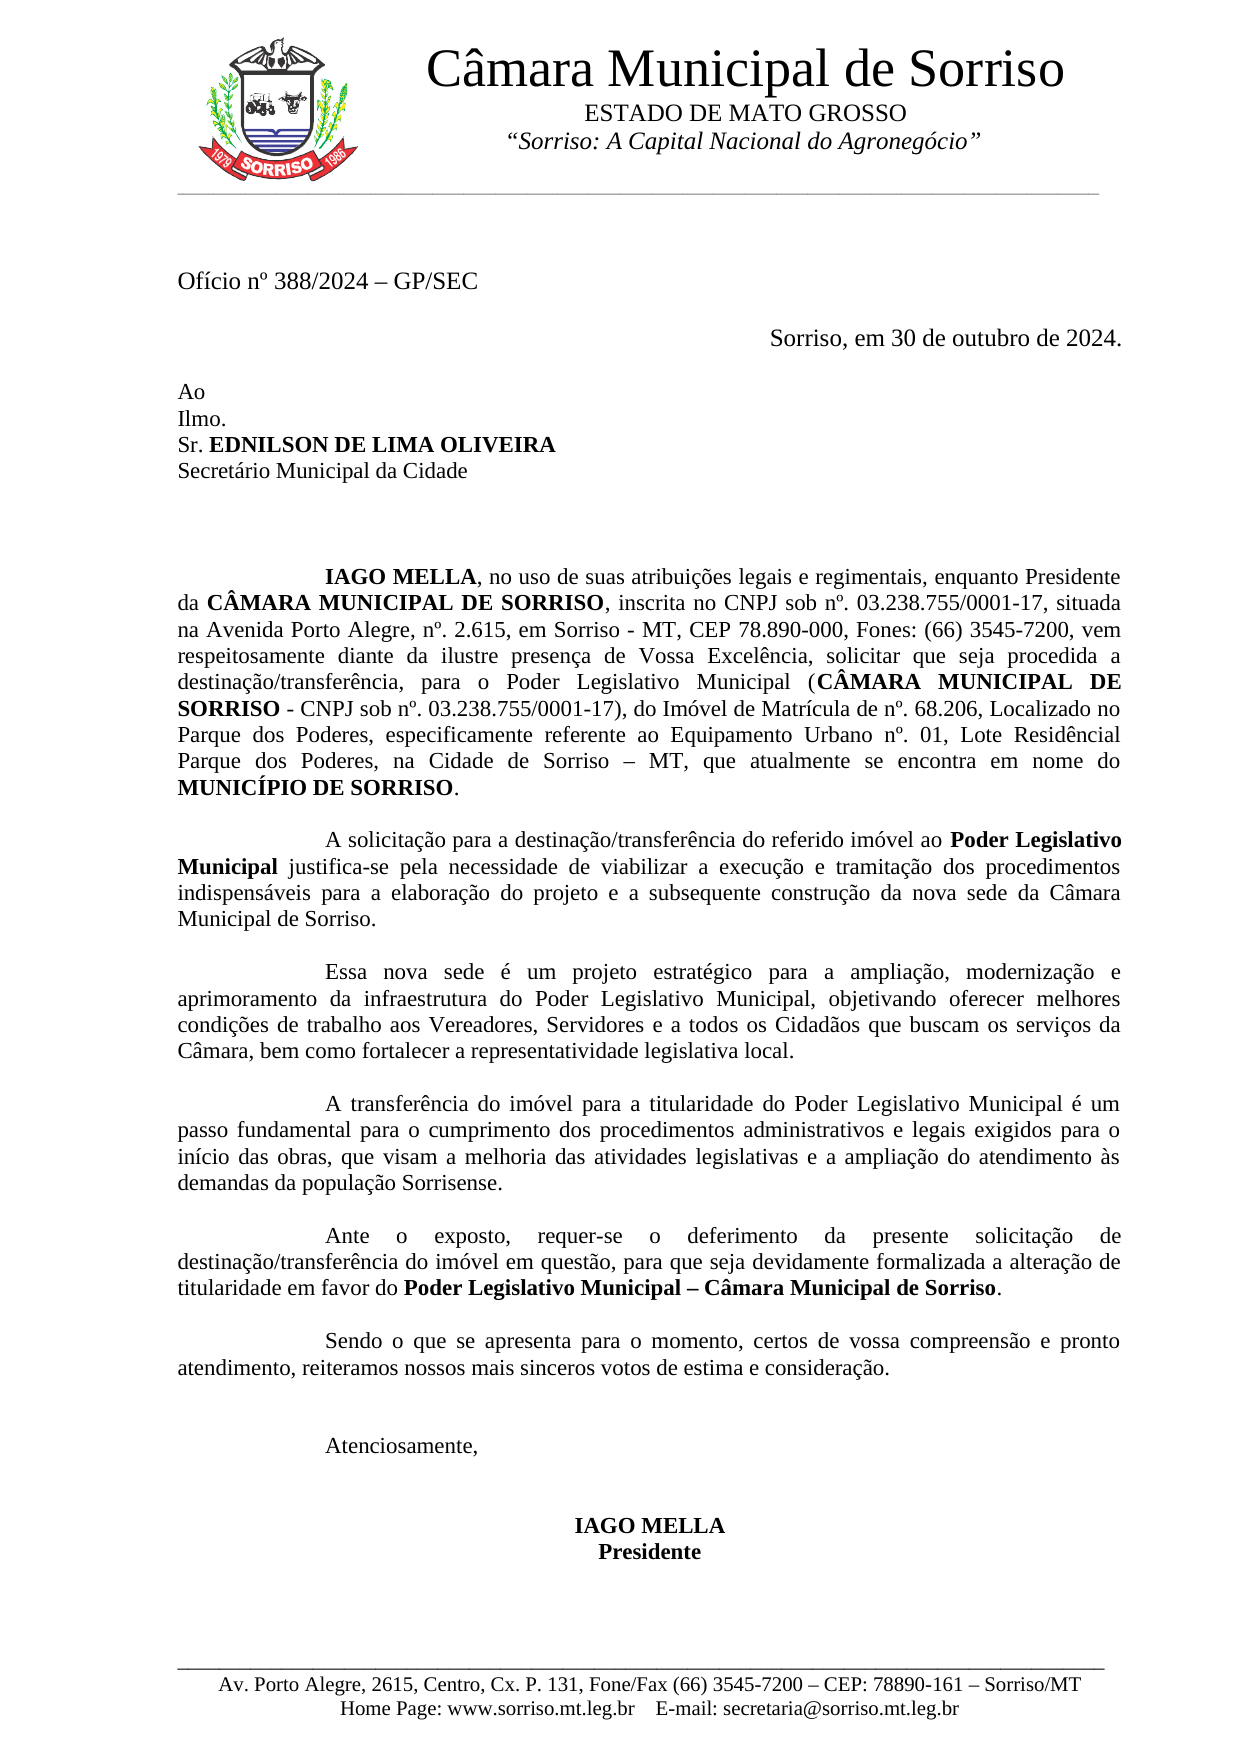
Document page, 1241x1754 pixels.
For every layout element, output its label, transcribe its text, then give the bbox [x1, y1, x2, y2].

text Ao [177, 378, 1122, 405]
text Secretário Municipal da Cidade [177, 457, 1122, 484]
text IAGO MELLA, no uso de suas atribuições legais e regimentais, enquanto Presidente da CÂMARA MUNICIPAL DE SORRISO, inscrita no CNPJ sob nº. 03.238.755/0001-17, situada na Avenida Porto Alegre, nº. 2.615, em Sorriso - MT, CEP 78.890-000, Fones: (66) 3545-7200, vem respeitosamente diante da ilustre presença de Vossa Excelência, solicitar que seja procedida a destinação/transferência, para o Poder Legislativo Municipal (CÂMARA MUNICIPAL DE SORRISO - CNPJ sob nº. 03.238.755/0001-17), do Imóvel de Matrícula de nº. 68.206, Localizado no Parque dos Poderes, especificamente referente ao Equipamento Urbano nº. 01, Lote Residêncial Parque dos Poderes, na Cidade de Sorriso – MT, que atualmente se encontra em nome do MUNICÍPIO DE SORRISO. [177, 563, 1122, 800]
text Essa nova sede é um projeto estratégico para a ampliação, modernização e aprimoramento da infraestrutura do Poder Legislativo Municipal, objetivando oferecer melhores condições de trabalho aos Vereadores, Servidores e a todos os Cidadãos que buscam os serviços da Câmara, bem como fortalecer a representatividade legislativa local. [177, 958, 1122, 1064]
text Ante o exposto, requer-se o deferimento da presente solicitação de destinação/transferência do imóvel em questão, para que seja devidamente formalizada a alteração de titularidade em favor do Poder Legislativo Municipal – Câmara Municipal de Sorriso. [177, 1222, 1122, 1301]
text IAGO MELLA [177, 1512, 1122, 1538]
text A solicitação para a destinação/transferência do referido imóvel ao Poder Legislativo Municipal justifica-se pela necessidade de viabilizar a execução e tramitação dos procedimentos indispensáveis para a elaboração do projeto e a subsequente construção da nova sede da Câmara Municipal de Sorriso. [177, 826, 1122, 932]
text Sendo o que se apresenta para o momento, certos de vossa compreensão e pronto atendimento, reiteramos nossos mais sinceros votos de estima e consideração. [177, 1327, 1122, 1380]
text Ofício nº 388/2024 – GP/SEC [177, 266, 1122, 294]
text Presidente [177, 1538, 1122, 1564]
text Atenciosamente, [177, 1433, 1122, 1459]
text Sr. EDNILSON DE LIMA OLIVEIRA [177, 431, 1122, 457]
text Ilmo. [177, 405, 1122, 431]
text Sorriso, em 30 de outubro de 2024. [177, 323, 1122, 352]
text A transferência do imóvel para a titularidade do Poder Legislativo Municipal é um passo fundamental para o cumprimento dos procedimentos administrativos e legais exigidos para o início das obras, que visam a melhoria das atividades legislativas e a ampliação do atendimento às demandas da população Sorrisense. [177, 1090, 1122, 1195]
